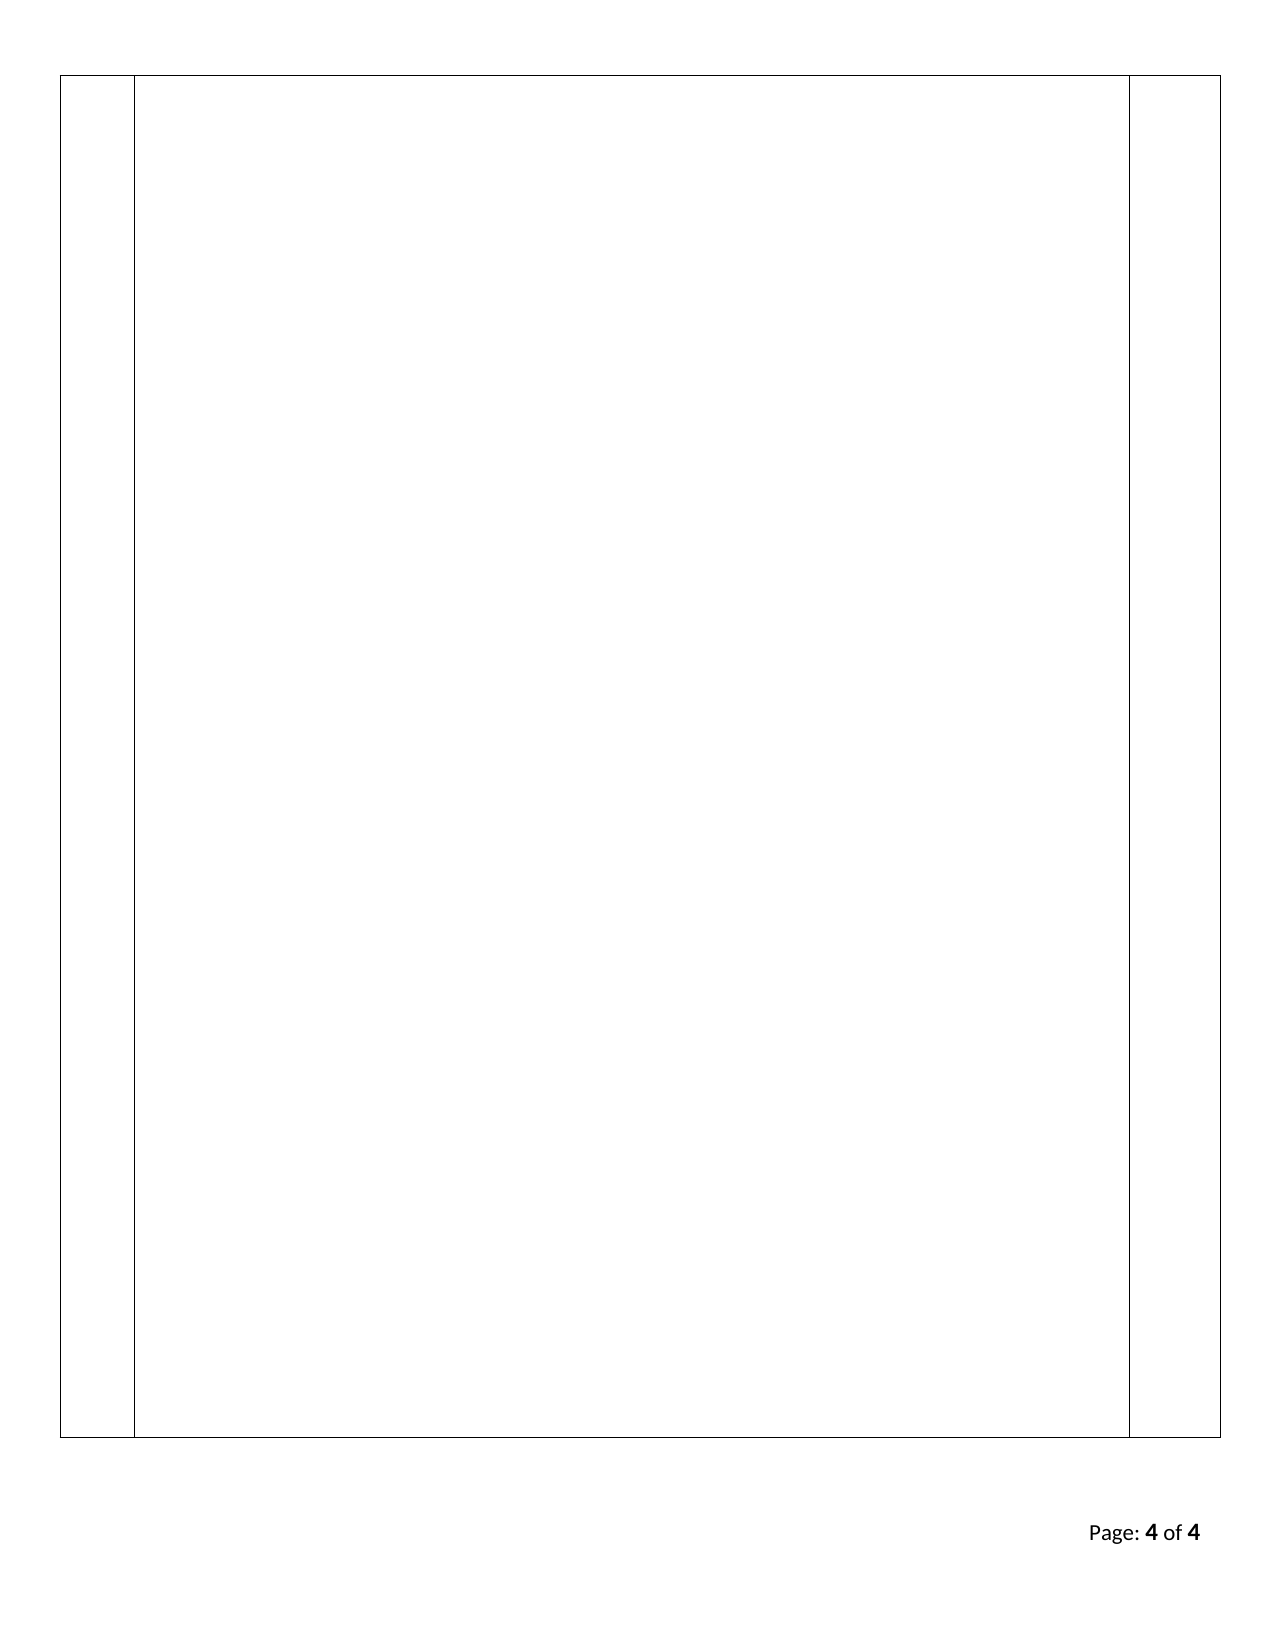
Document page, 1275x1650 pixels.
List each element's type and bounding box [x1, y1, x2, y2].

table_cell [61, 76, 134, 1437]
table_cell [1130, 76, 1220, 1437]
table_cell [135, 76, 1129, 1437]
